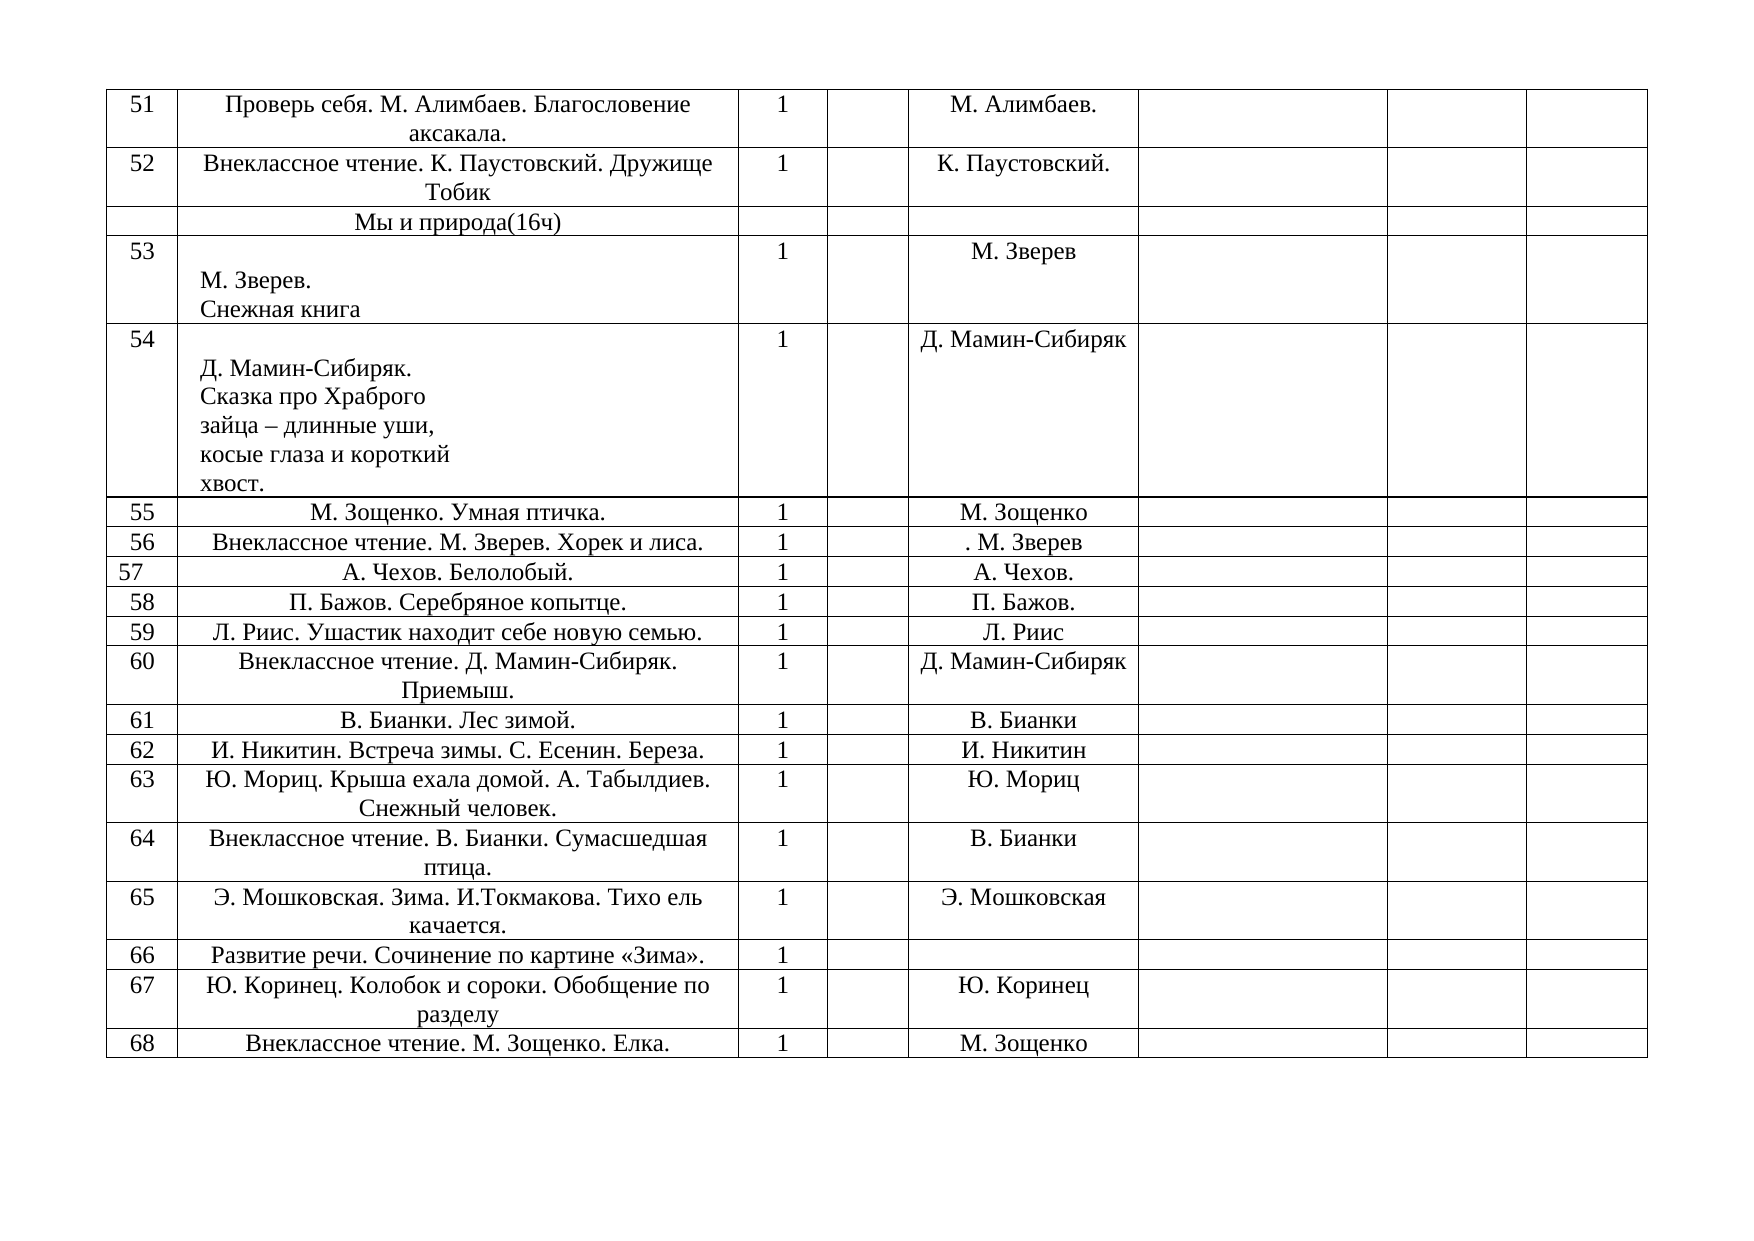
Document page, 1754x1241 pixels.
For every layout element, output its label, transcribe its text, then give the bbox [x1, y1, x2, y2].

table_cell Ю. Мориц [909, 765, 1138, 822]
table_cell [178, 324, 738, 496]
table_cell М. Зощенко [909, 1029, 1138, 1057]
table_cell М. Зверев [909, 236, 1138, 323]
table_cell [107, 207, 177, 235]
table_cell 1 [739, 236, 827, 323]
table_cell [1527, 765, 1647, 822]
table_cell Внеклассное чтение. К. Паустовский. Дружище Тобик [178, 148, 738, 206]
table_cell Д. Мамин-Сибиряк [909, 646, 1138, 704]
table_cell [1388, 705, 1526, 734]
table_cell [1527, 705, 1647, 734]
table_cell 1 [739, 587, 827, 616]
table_cell [1527, 207, 1647, 235]
table_cell [1388, 148, 1526, 206]
table_cell 58 [107, 587, 177, 616]
table_cell [1388, 970, 1526, 1027]
table_cell [1527, 823, 1647, 881]
table_cell [1388, 236, 1526, 323]
table_cell [1139, 882, 1387, 939]
table_cell [1527, 882, 1647, 939]
table_cell [1388, 765, 1526, 822]
table_cell 57 [107, 557, 177, 586]
table_cell [1527, 236, 1647, 323]
table_cell Проверь себя. М. Алимбаев. Благословение аксакала. [178, 90, 738, 147]
table_cell [1139, 970, 1387, 1027]
table_cell [828, 970, 908, 1027]
table_cell И. Никитин [909, 735, 1138, 763]
table_cell 1 [739, 90, 827, 147]
table_cell 1 [739, 617, 827, 645]
table_cell [828, 557, 908, 586]
table_cell [909, 940, 1138, 969]
table_cell Ю. Мориц. Крыша ехала домой. А. Табылдиев. Снежный человек. [178, 765, 738, 822]
table_cell [1388, 617, 1526, 645]
table_cell [1527, 617, 1647, 645]
table_cell [739, 207, 827, 235]
table_cell [1388, 823, 1526, 881]
table_cell [1388, 207, 1526, 235]
table_cell [828, 646, 908, 704]
table_cell [1527, 557, 1647, 586]
table_cell В. Бианки [909, 705, 1138, 734]
table_cell [828, 498, 908, 526]
table_cell [828, 940, 908, 969]
table_cell [178, 236, 738, 323]
table_cell [1388, 498, 1526, 526]
table_cell [1527, 324, 1647, 496]
table_cell [828, 90, 908, 147]
table_cell П. Бажов. Серебряное копытце. [178, 587, 738, 616]
table_cell 65 [107, 882, 177, 939]
table_cell Внеклассное чтение. Д. Мамин-Сибиряк. Приемыш. [178, 646, 738, 704]
table_cell Л. Риис. Ушастик находит себе новую семью. [178, 617, 738, 645]
table_cell [1388, 527, 1526, 556]
table_cell 1 [739, 148, 827, 206]
table_cell 63 [107, 765, 177, 822]
table_cell [1388, 324, 1526, 496]
table_cell [828, 587, 908, 616]
table_cell Э. Мошковская [909, 882, 1138, 939]
table_cell [1388, 646, 1526, 704]
table_cell [1139, 498, 1387, 526]
table_cell В. Бианки. Лес зимой. [178, 705, 738, 734]
table_cell [1139, 90, 1387, 147]
table_cell 68 [107, 1029, 177, 1057]
table_cell [1388, 90, 1526, 147]
table_cell М. Зощенко [909, 498, 1138, 526]
table_cell 52 [107, 148, 177, 206]
table_cell [828, 1029, 908, 1057]
table_cell [1388, 940, 1526, 969]
table_cell И. Никитин. Встреча зимы. С. Есенин. Береза. [178, 735, 738, 763]
table_cell М. Зощенко. Умная птичка. [178, 498, 738, 526]
table_cell 60 [107, 646, 177, 704]
table_cell В. Бианки [909, 823, 1138, 881]
table_cell [1527, 498, 1647, 526]
table_cell [1139, 765, 1387, 822]
table_cell А. Чехов. [909, 557, 1138, 586]
table_cell [828, 617, 908, 645]
table_cell [1139, 705, 1387, 734]
table_cell [828, 823, 908, 881]
table_cell 1 [739, 527, 827, 556]
table_cell 1 [739, 882, 827, 939]
table_cell Ю. Коринец [909, 970, 1138, 1027]
table_cell [828, 324, 908, 496]
table_cell 56 [107, 527, 177, 556]
table_cell Мы и природа(16ч) [178, 207, 738, 235]
table_cell [1139, 527, 1387, 556]
table_cell 54 [107, 324, 177, 496]
table_cell [828, 765, 908, 822]
table_cell Э. Мошковская. Зима. И.Токмакова. Тихо ель качается. [178, 882, 738, 939]
table_cell [828, 236, 908, 323]
table_cell 61 [107, 705, 177, 734]
table_cell [828, 148, 908, 206]
table_cell [1139, 1029, 1387, 1057]
table_cell [1388, 557, 1526, 586]
table_cell М. Алимбаев. [909, 90, 1138, 147]
table_cell [1527, 940, 1647, 969]
table_cell [1388, 735, 1526, 763]
table_cell [1139, 823, 1387, 881]
table_cell 1 [739, 735, 827, 763]
table_cell [909, 207, 1138, 235]
table_cell Д. Мамин-Сибиряк [909, 324, 1138, 496]
table_cell 1 [739, 646, 827, 704]
table_cell [1527, 646, 1647, 704]
table_cell 1 [739, 557, 827, 586]
table_cell [1527, 90, 1647, 147]
table_cell 1 [739, 823, 827, 881]
table_cell Ю. Коринец. Колобок и сороки. Обобщение по разделу [178, 970, 738, 1027]
table_cell 1 [739, 1029, 827, 1057]
table_cell [1527, 148, 1647, 206]
table_cell [828, 882, 908, 939]
table_cell [1527, 735, 1647, 763]
table_cell [1527, 1029, 1647, 1057]
table_cell 1 [739, 765, 827, 822]
table_cell [1388, 882, 1526, 939]
table_cell [1388, 1029, 1526, 1057]
table_cell 55 [107, 498, 177, 526]
table_cell 1 [739, 498, 827, 526]
table_cell [1388, 587, 1526, 616]
table_cell [1139, 236, 1387, 323]
table_cell П. Бажов. [909, 587, 1138, 616]
table_cell 62 [107, 735, 177, 763]
table_cell 67 [107, 970, 177, 1027]
table_cell 1 [739, 705, 827, 734]
table_cell [1139, 646, 1387, 704]
table_cell Внеклассное чтение. В. Бианки. Сумасшедшая птица. [178, 823, 738, 881]
table_cell [1139, 207, 1387, 235]
table_cell Л. Риис [909, 617, 1138, 645]
table_cell [828, 527, 908, 556]
table_cell Развитие речи. Сочинение по картине «Зима». [178, 940, 738, 969]
table_cell [1527, 970, 1647, 1027]
table_cell [1139, 735, 1387, 763]
table_cell [828, 207, 908, 235]
table_cell 64 [107, 823, 177, 881]
table_cell 53 [107, 236, 177, 323]
table_cell Внеклассное чтение. М. Зощенко. Елка. [178, 1029, 738, 1057]
table_cell [828, 735, 908, 763]
table_cell [1139, 557, 1387, 586]
table_cell 51 [107, 90, 177, 147]
table_cell 1 [739, 324, 827, 496]
table_cell [1139, 324, 1387, 496]
table_cell К. Паустовский. [909, 148, 1138, 206]
table_cell [1139, 587, 1387, 616]
table_cell [1139, 617, 1387, 645]
table_cell 59 [107, 617, 177, 645]
table_cell 1 [739, 970, 827, 1027]
table_cell Внеклассное чтение. М. Зверев. Хорек и лиса. [178, 527, 738, 556]
table_cell [828, 705, 908, 734]
table_cell [1139, 148, 1387, 206]
table_cell 66 [107, 940, 177, 969]
table_cell . М. Зверев [909, 527, 1138, 556]
table_cell [1139, 940, 1387, 969]
table_cell [1527, 527, 1647, 556]
table_cell 1 [739, 940, 827, 969]
table_cell [1527, 587, 1647, 616]
table_cell А. Чехов. Белолобый. [178, 557, 738, 586]
